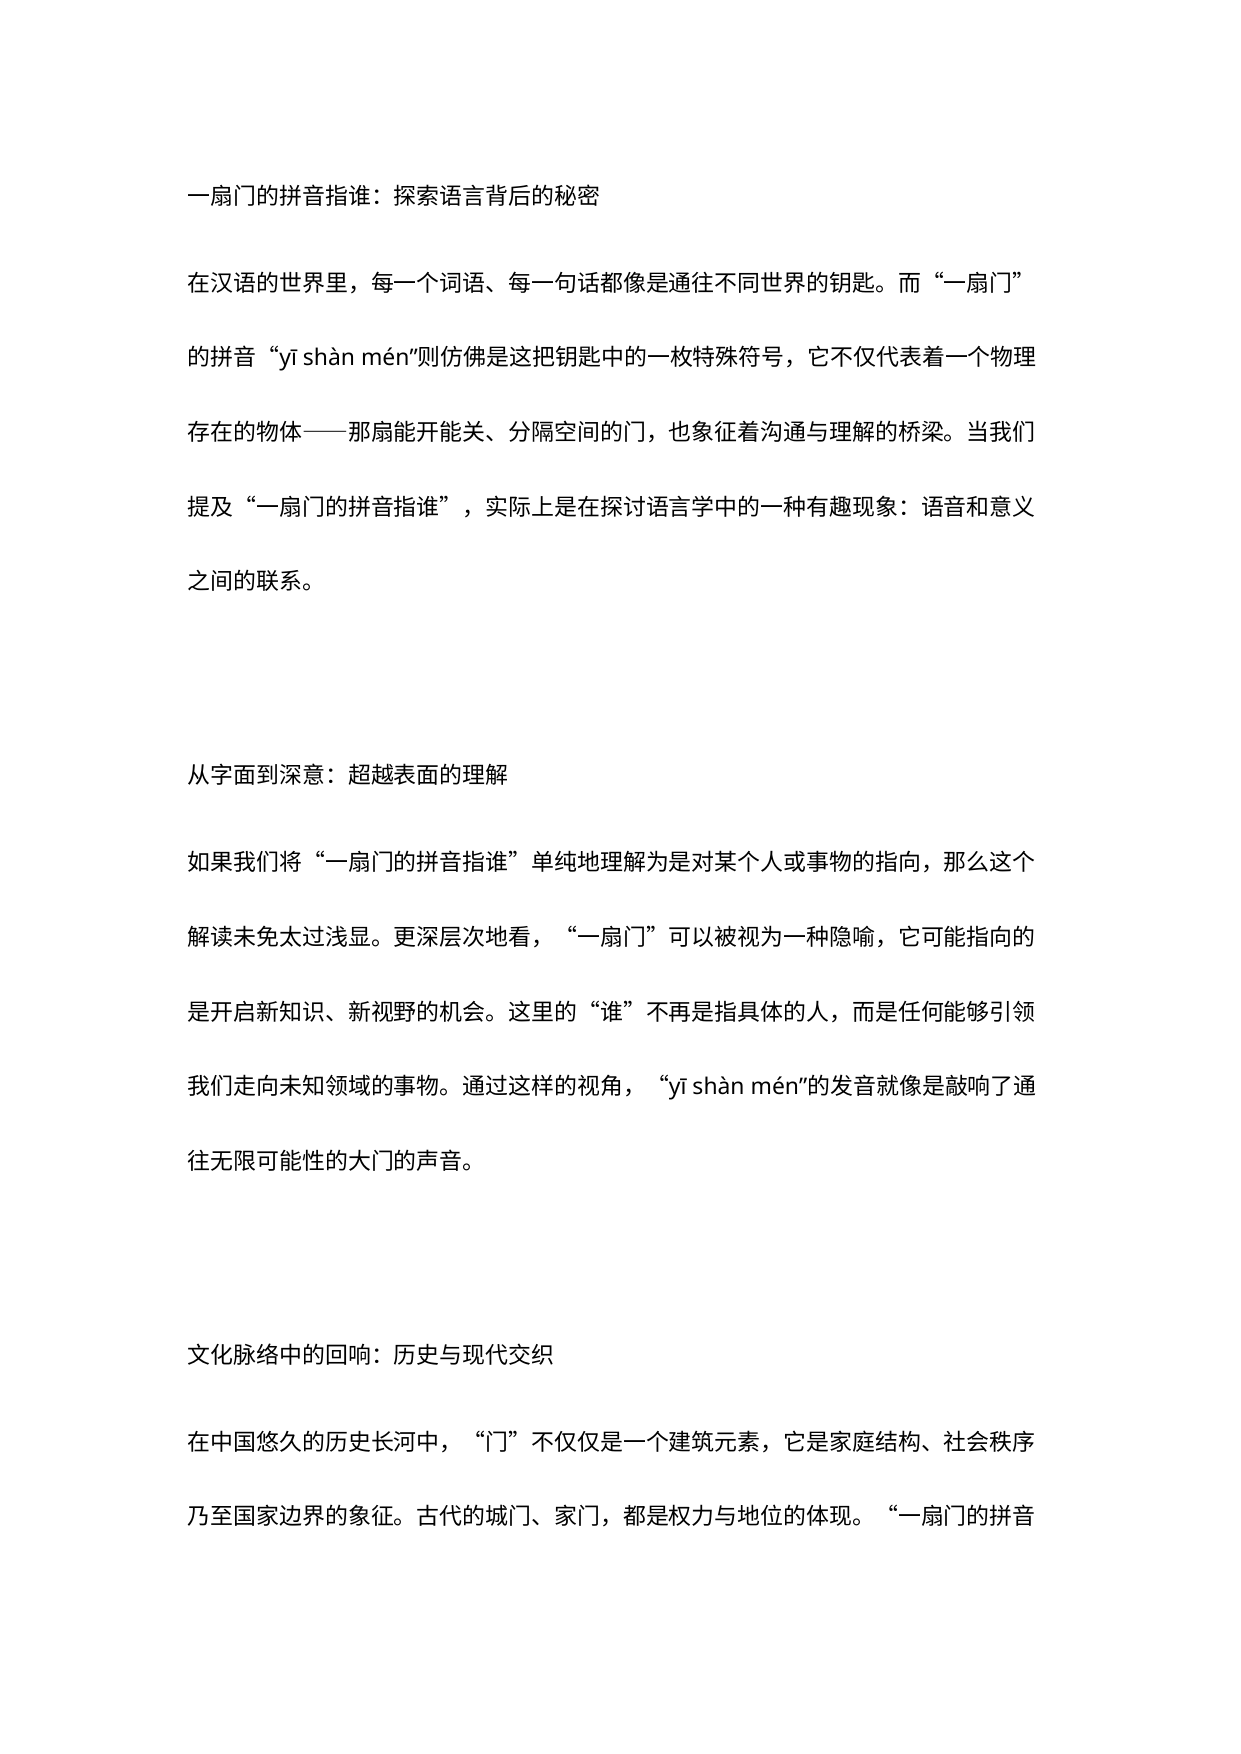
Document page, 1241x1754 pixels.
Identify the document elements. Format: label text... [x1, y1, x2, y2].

text 如果我们将“一扇门的拼音指谁”单纯地理解为是对某个人或事物的指向，那么这个解读未免太过浅显。更深层次地看，“一扇门”可以被视为一种隐喻，它可能指向的是开启新知识、新视野的机会。这里的“谁”不再是指具体的人，而是任何能够引领我们走向未知领域的事物。通过这样的视角，“yī shàn mén”的发音就像是敲响了通往无限可能性的大门的声音。 [187, 828, 1053, 1192]
text 从字面到深意：超越表面的理解 [187, 742, 1053, 807]
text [187, 1408, 1053, 1547]
text 在汉语的世界里，每一个词语、每一句话都像是通往不同世界的钥匙。而“一扇门”的拼音“yī shàn mén”则仿佛是这把钥匙中的一枚特殊符号，它不仅代表着一个物理存在的物体——那扇能开能关、分隔空间的门，也象征着沟通与理解的桥梁。当我们提及“一扇门的拼音指谁”，实际上是在探讨语言学中的一种有趣现象：语音和意义之间的联系。 [187, 248, 1053, 612]
text 一扇门的拼音指谁：探索语言背后的秘密 [187, 162, 1053, 227]
text 文化脉络中的回响：历史与现代交织 [187, 1321, 1053, 1386]
